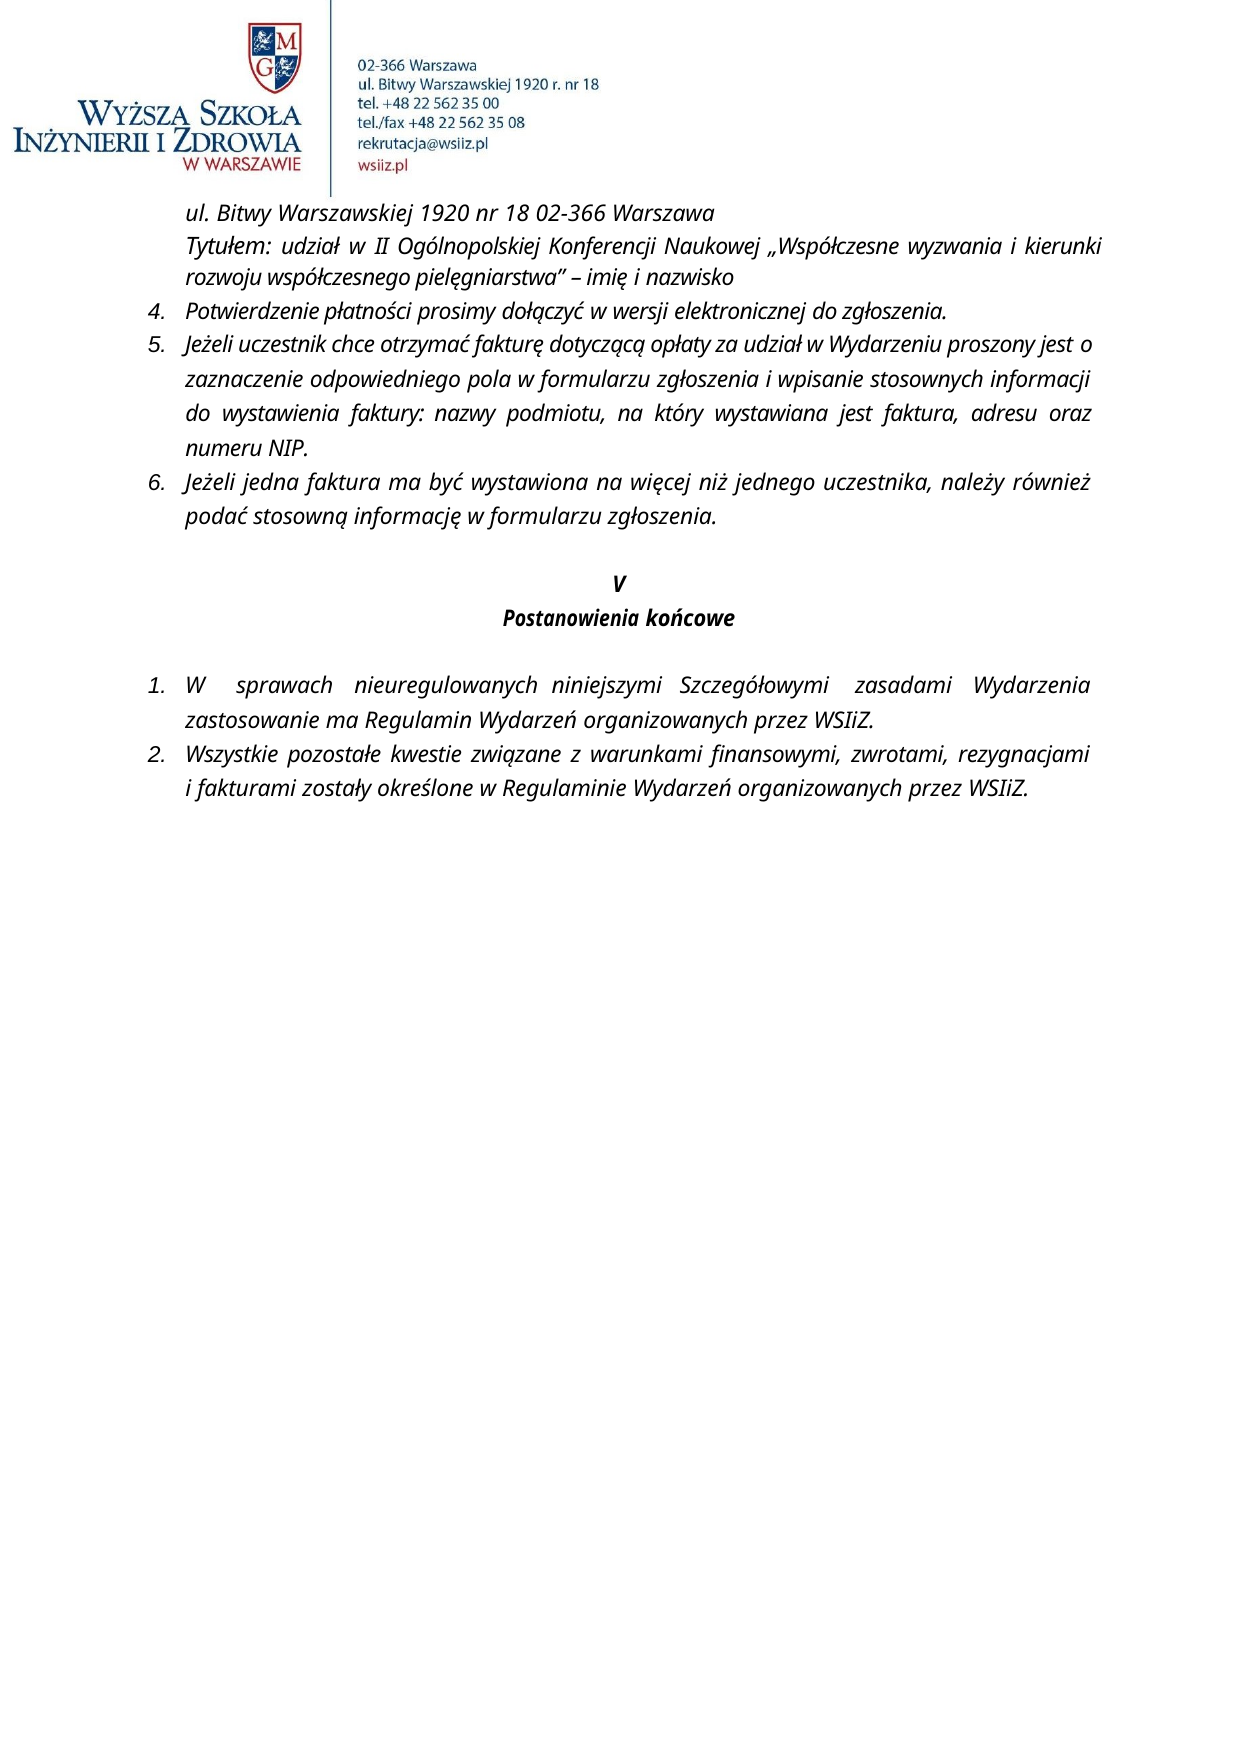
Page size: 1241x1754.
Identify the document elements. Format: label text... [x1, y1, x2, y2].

subtitle V [136, 568, 1105, 599]
list Wszystkie pozostałe kwestie związane z warunkami finansowymi, zwrotami, rezygnacjami i fakturami zostały określone w Regulaminie Wydarzeń organizowanych przez WSIiZ. [148, 738, 1093, 804]
text ul. Bitwy Warszawskiej 1920 nr 18 02-366 Warszawa [185, 202, 1105, 227]
list W sprawach nieuregulowanych niniejszymi Szczegółowymi zasadami Wydarzenia zastosowanie ma Regulamin Wydarzeń organizowanych przez WSIiZ. [148, 669, 1093, 735]
picture [10, 0, 602, 203]
list Potwierdzenie płatności prosimy dołączyć w wersji elektronicznej do zgłoszenia. [148, 295, 1105, 326]
subtitle Postanowienia końcowe [136, 602, 1105, 633]
list Jeżeli uczestnik chce otrzymać fakturę dotyczącą opłaty za udział w Wydarzeniu proszony jest o zaznaczenie odpowiedniego pola w formularzu zgłoszenia i wpisanie stosownych informacji do wystawienia faktury: nazwy podmiotu, na który wystawiana jest faktura, adresu oraz numeru NIP. [148, 328, 1093, 463]
list Jeżeli jedna faktura ma być wystawiona na więcej niż jednego uczestnika, należy również podać stosowną informację w formularzu zgłoszenia. [148, 466, 1093, 531]
text Tytułem: udział w II Ogólnopolskiej Konferencji Naukowej „Współczesne wyzwania i kierunki rozwoju współczesnego pielęgniarstwa” – imię i nazwisko [185, 228, 1105, 292]
